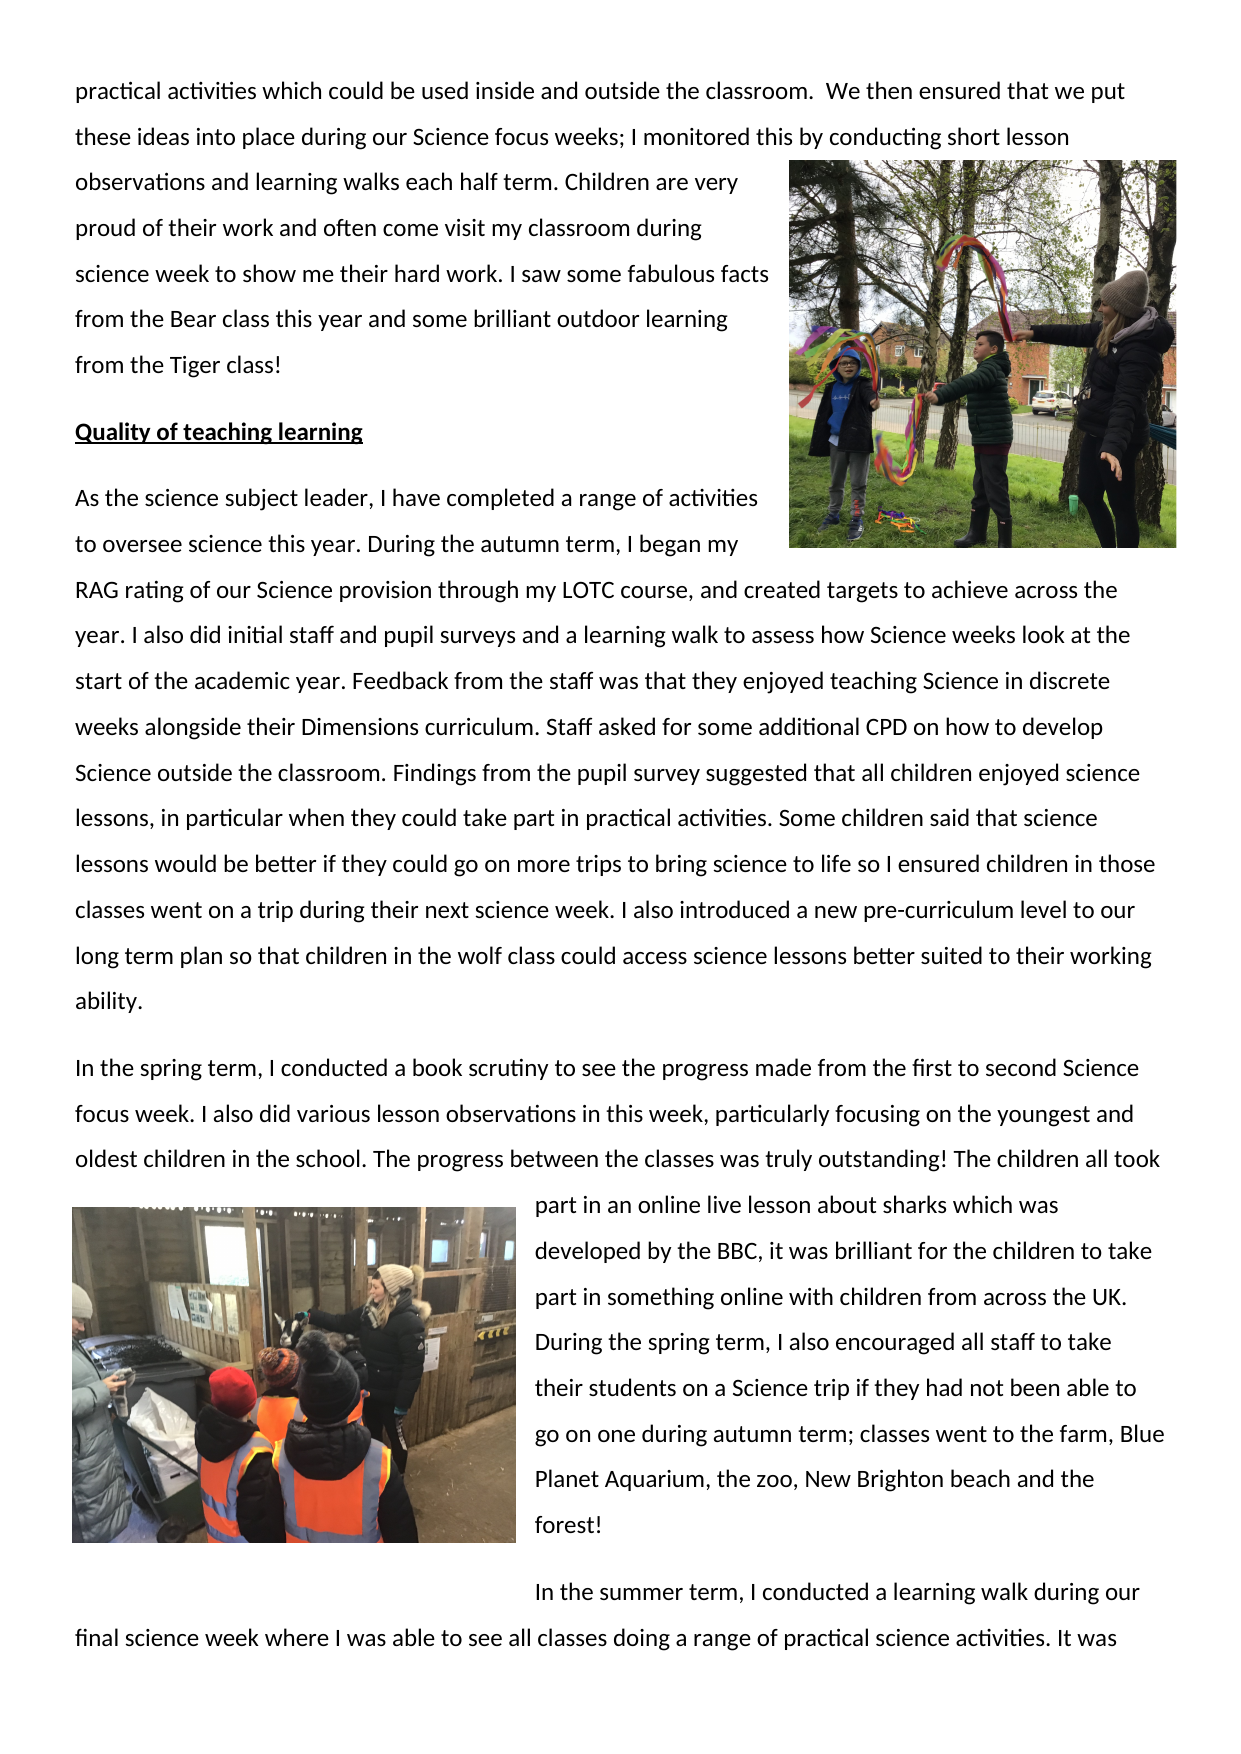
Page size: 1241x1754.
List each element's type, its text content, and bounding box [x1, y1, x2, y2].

text Quality of teaching learning [75, 416, 789, 446]
picture [789, 160, 1177, 548]
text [75, 1576, 1165, 1652]
text As the science subject leader, I have completed a range of activities to oversee science this year. During the autumn term, I began my RAG rating of our Science provision through my LOTC course, and created targets to achieve across the year. I also did initial staff and pupil surveys and a learning walk to assess how Science weeks look at the start of the academic year. Feedback from the staff was that they enjoyed teaching Science in discrete weeks alongside their Dimensions curriculum. Staff asked for some additional CPD on how to develop Science outside the classroom. Findings from the pupil survey suggested that all children enjoyed science lessons, in particular when they could take part in practical activities. Some children said that science lessons would be better if they could go on more trips to bring science to life so I ensured children in those classes went on a trip during their next science week. I also introduced a new pre-curriculum level to our long term plan so that children in the wolf class could access science lessons better suited to their working ability. [75, 482, 1165, 1016]
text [75, 75, 1165, 380]
picture [72, 1207, 516, 1542]
